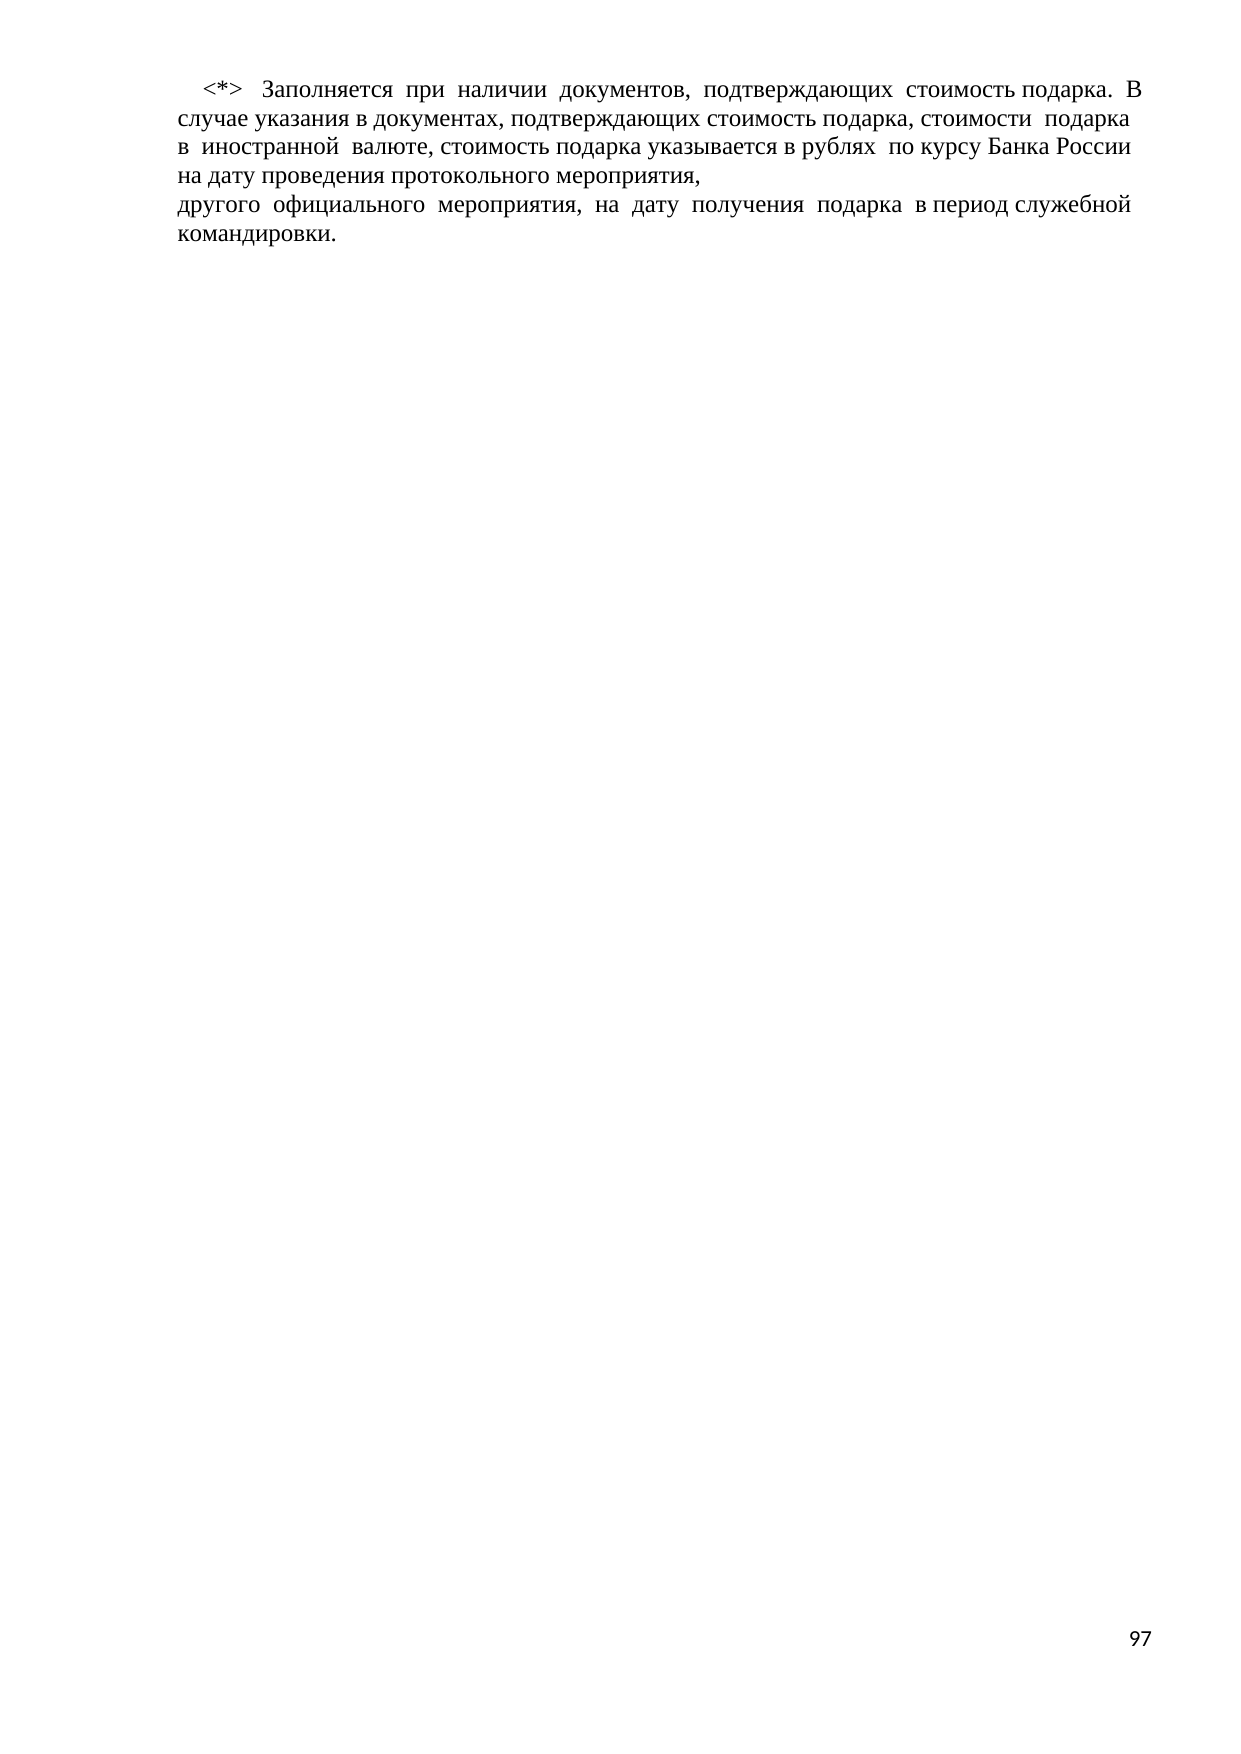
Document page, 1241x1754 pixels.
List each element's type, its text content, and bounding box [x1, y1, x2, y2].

text другого официального мероприятия, на дату получения подарка в период служебной командировки. [177, 189, 1152, 246]
text <*> Заполняется при наличии документов, подтверждающих стоимость подарка. В случае указания в документах, подтверждающих стоимость подарка, стоимости подарка в иностранной валюте, стоимость подарка указывается в рублях по курсу Банка России на дату проведения протокольного мероприятия, [177, 74, 1152, 189]
